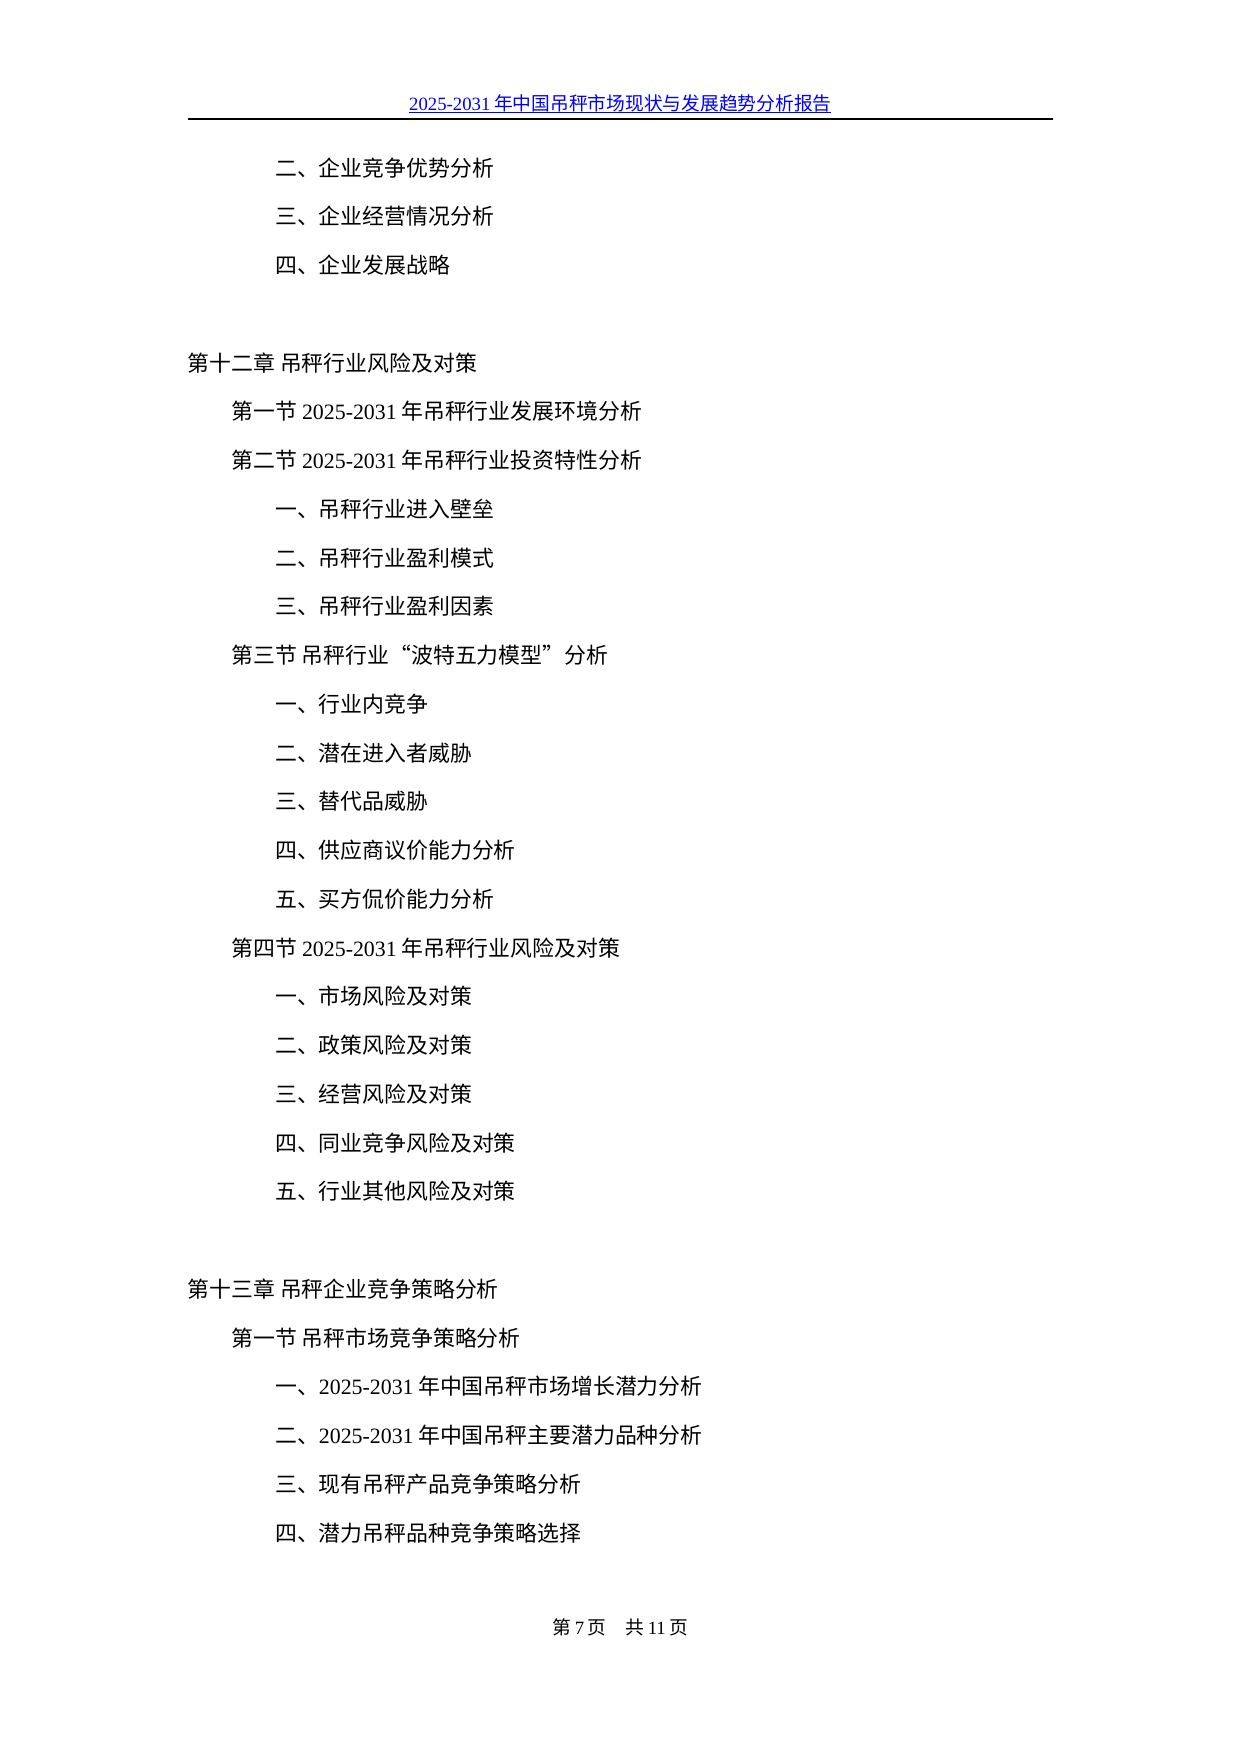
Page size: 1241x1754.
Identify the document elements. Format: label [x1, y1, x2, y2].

text [187, 150, 1053, 1548]
